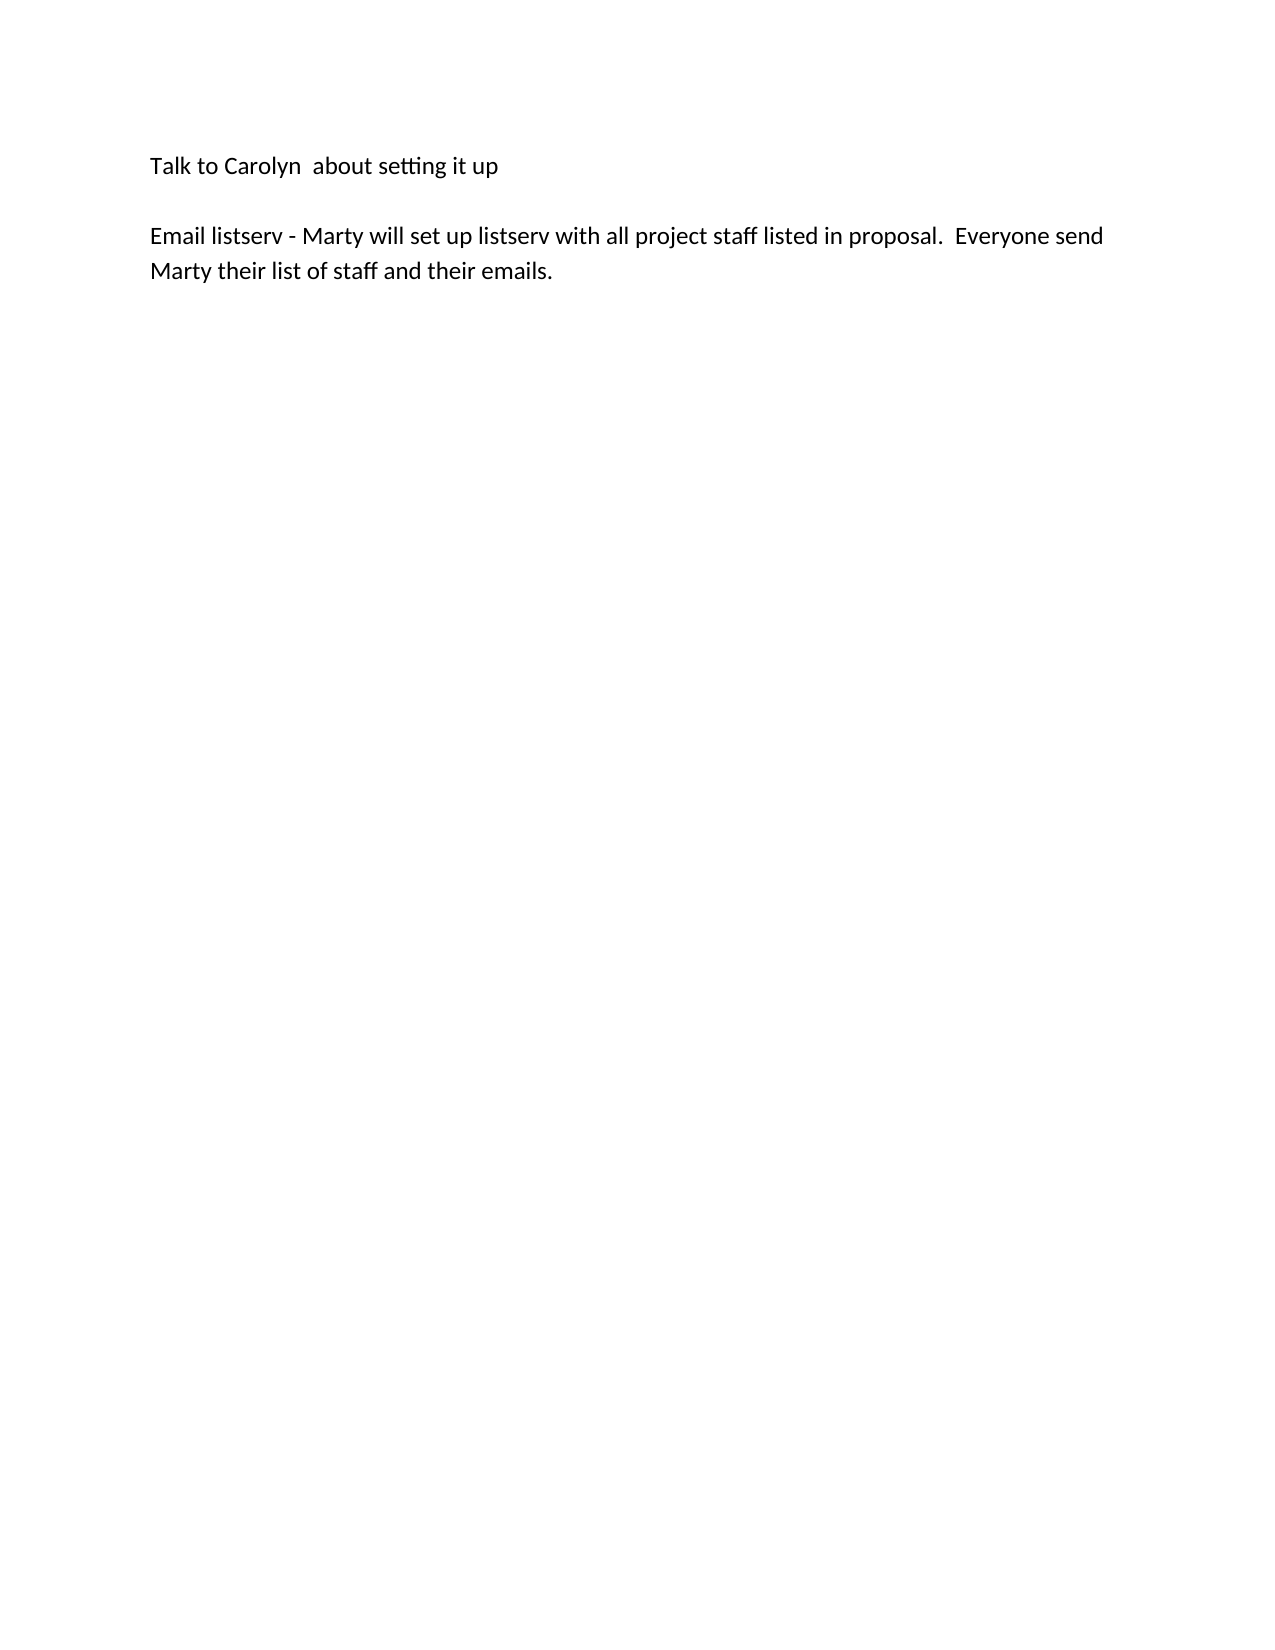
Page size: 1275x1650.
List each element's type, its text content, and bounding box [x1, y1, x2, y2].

text Talk to Carolyn about setting it up [150, 150, 1125, 181]
text Email listserv - Marty will set up listserv with all project staff listed in proposal. Everyone send Marty their list of staff and their emails. [150, 220, 1125, 286]
